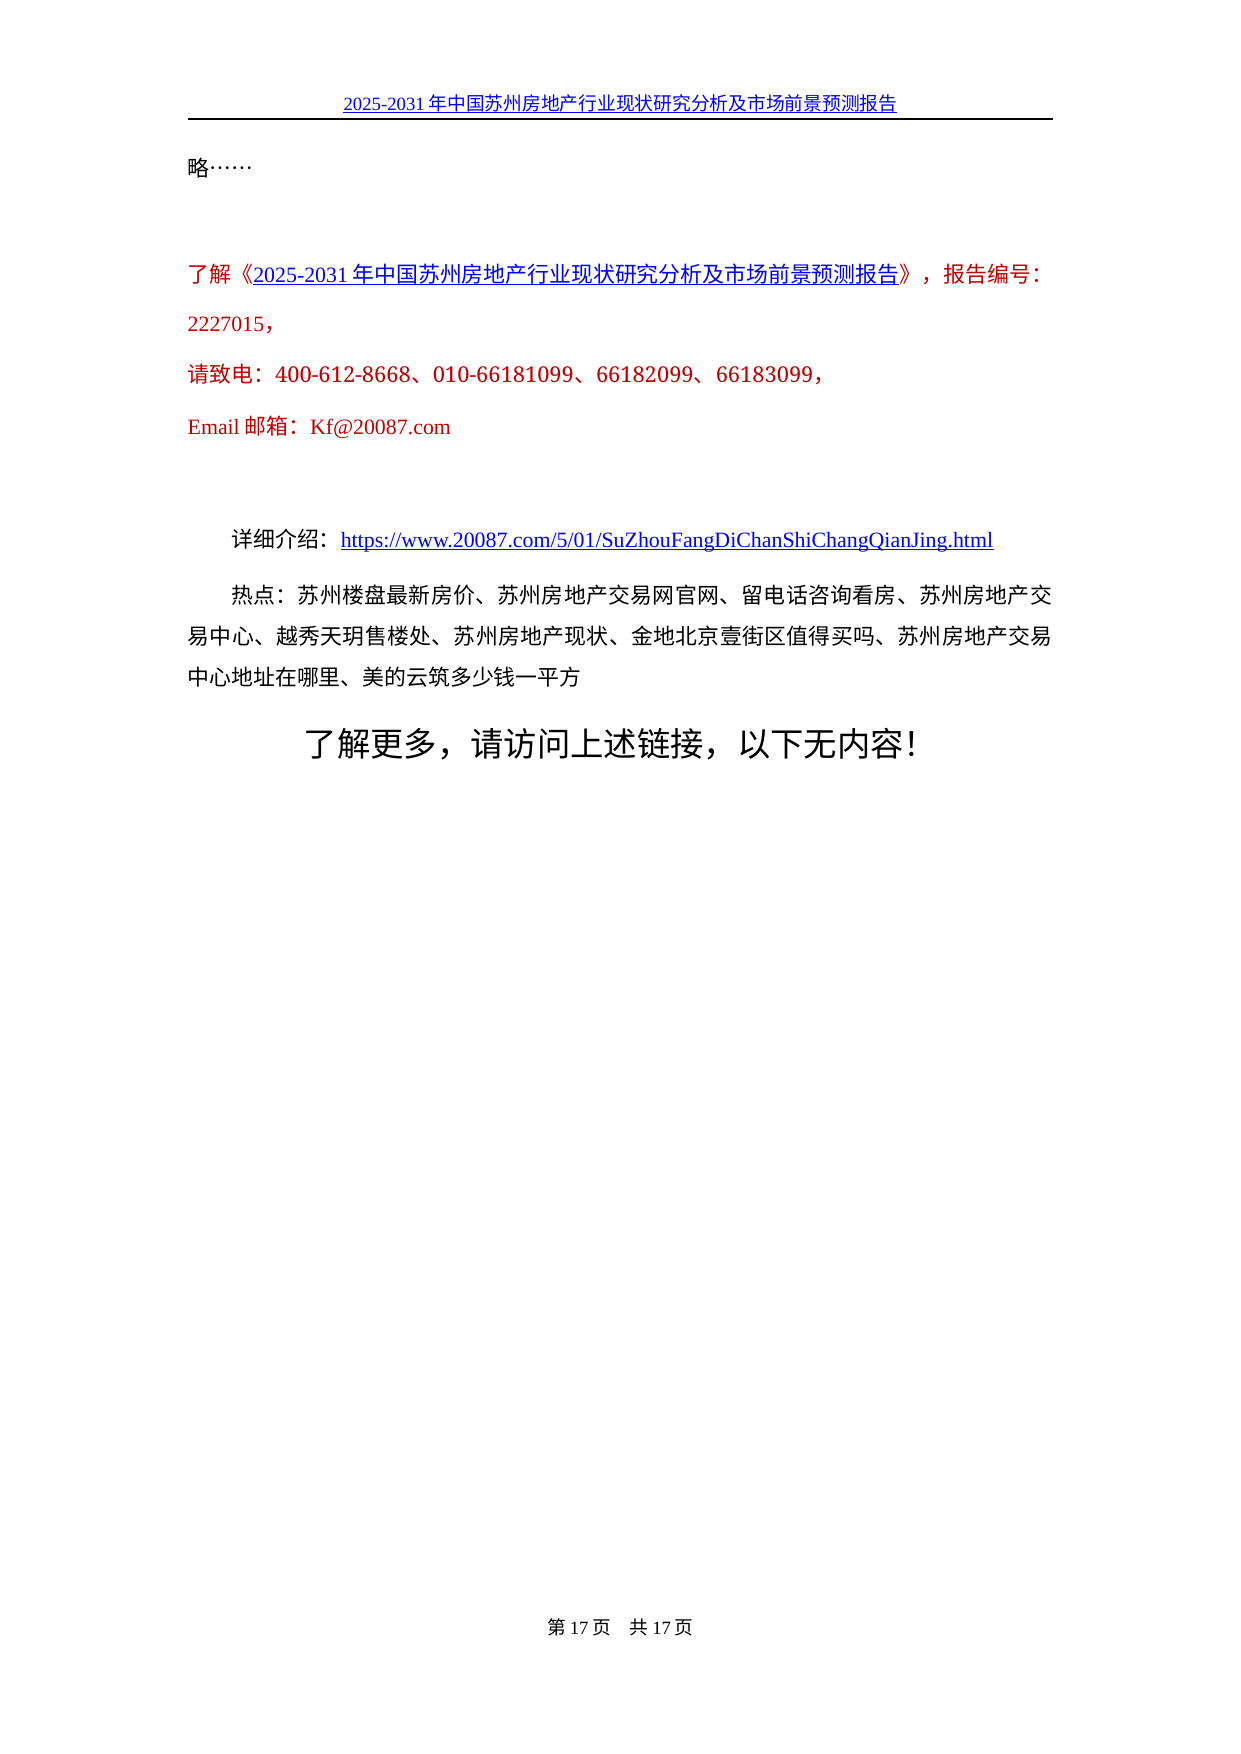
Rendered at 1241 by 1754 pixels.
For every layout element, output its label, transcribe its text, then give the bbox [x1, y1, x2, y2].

text 热点：苏州楼盘最新房价、苏州房地产交易网官网、留电话咨询看房、苏州房地产交易中心、越秀天玥售楼处、苏州房地产现状、金地北京壹街区值得买吗、苏州房地产交易中心地址在哪里、美的云筑多少钱一平方 [187, 578, 1053, 692]
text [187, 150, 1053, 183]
text 了解《2025-2031年中国苏州房地产行业现状研究分析及市场前景预测报告》，报告编号：2227015， [187, 257, 1053, 338]
text 详细介绍：https://www.20087.com/5/01/SuZhouFangDiChanShiChangQianJing.html [187, 521, 1053, 554]
title 了解更多，请访问上述链接，以下无内容！ [187, 709, 1053, 774]
text Email邮箱：Kf@20087.com [187, 408, 1053, 441]
text 请致电：400-612-8668、010-66181099、66182099、66183099， [187, 357, 1053, 389]
